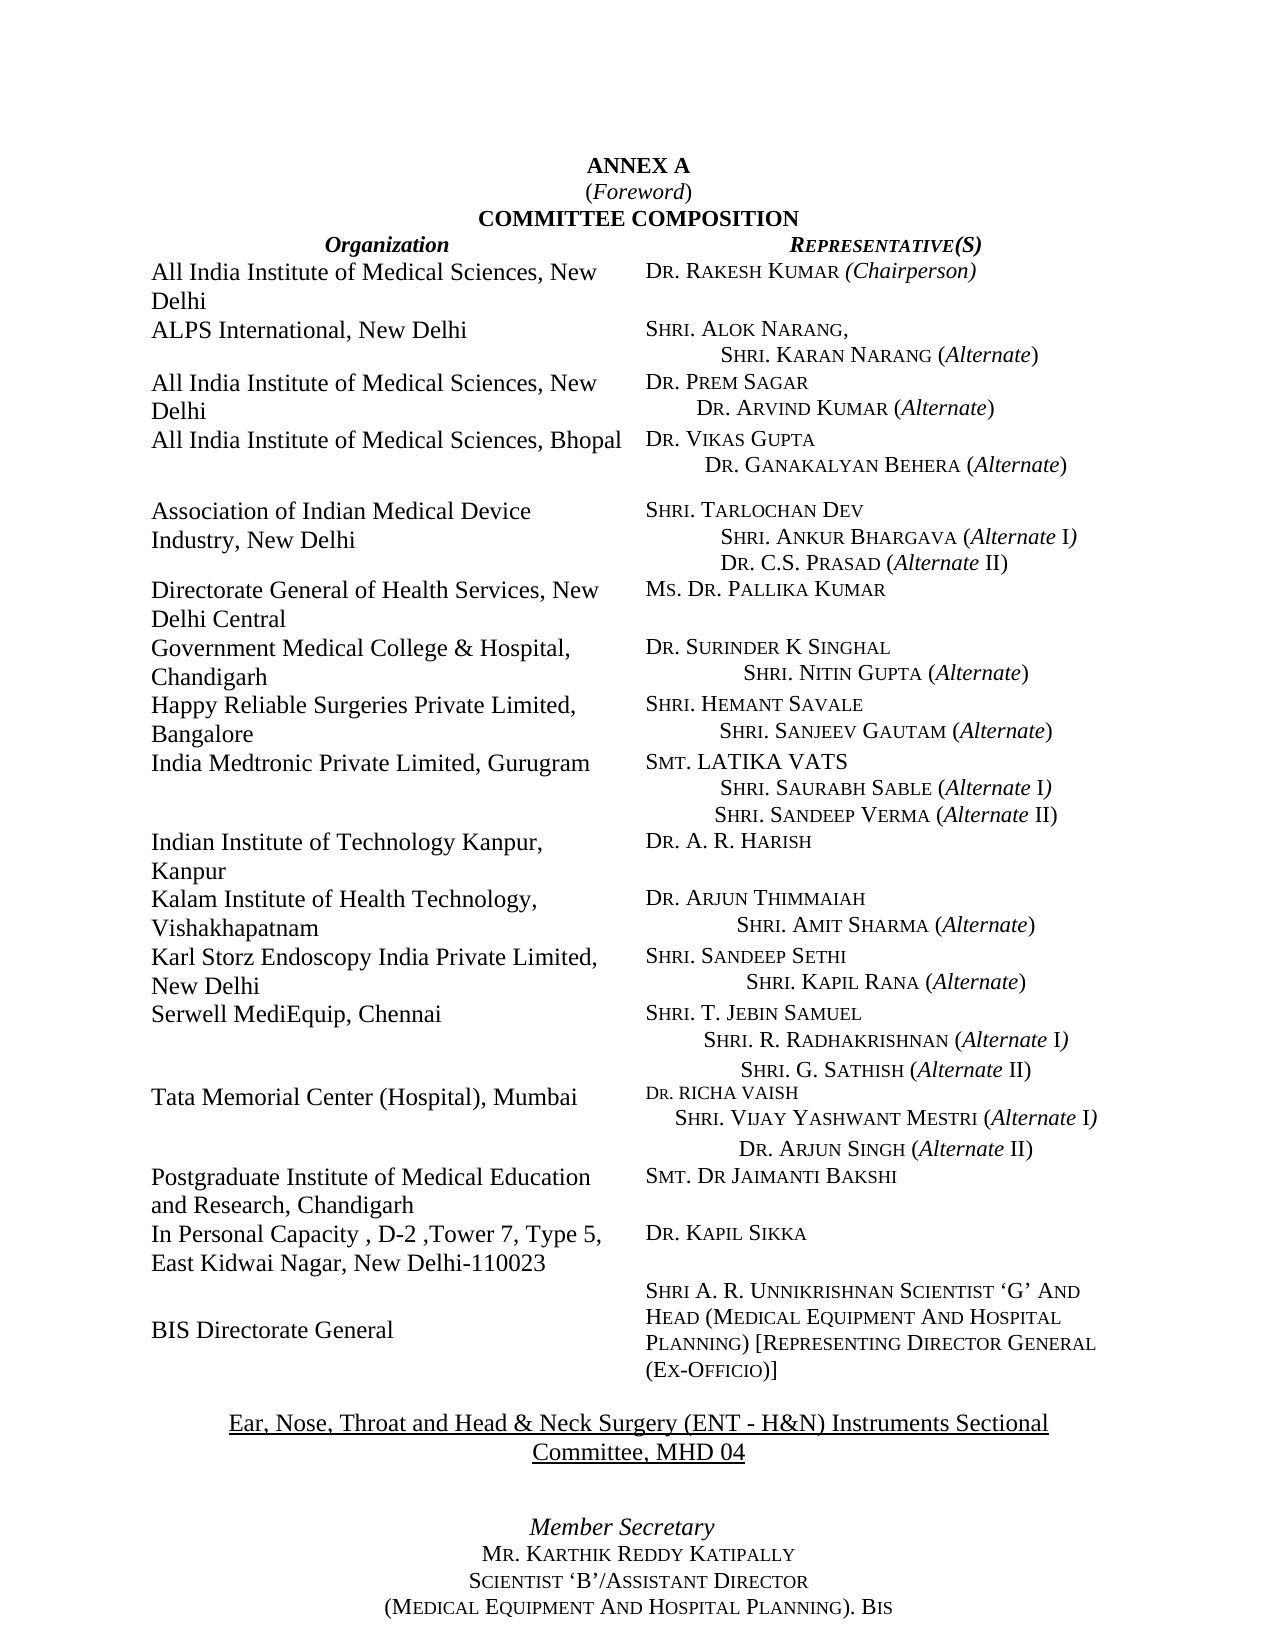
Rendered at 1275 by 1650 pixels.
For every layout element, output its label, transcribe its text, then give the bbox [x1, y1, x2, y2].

table_cell Shri. Amit Sharma (Alternate) [634, 911, 1137, 942]
table_cell Happy Reliable Surgeries Private Limited, Bangalore [140, 690, 634, 748]
table_cell Indian Institute of Technology Kanpur, Kanpur [140, 827, 634, 884]
table_cell Serwell MediEquip, Chennai [140, 1000, 634, 1082]
table_cell Dr. Rakesh Kumar (Chairperson) [634, 258, 1137, 315]
table_cell Dr. C.S. Prasad (Alternate II) [634, 549, 1137, 575]
table_header Representative(S) [634, 231, 1137, 257]
text Mr. Karthik Reddy Katipally [139, 1540, 1137, 1567]
table_cell Association of Indian Medical Device Industry, New Delhi [140, 496, 634, 575]
table_cell ALPS International, New Delhi [140, 315, 634, 368]
table_cell Shri. Vijay Yashwant Mestri (Alternate I) [634, 1104, 1137, 1135]
table_cell Shri A. R. Unnikrishnan Scientist ‘G’ And Head (Medical Equipment And Hospital Planning) [Representing Director General (Ex-Officio)] [634, 1277, 1137, 1382]
table_cell Dr. A. R. Harish [634, 827, 1137, 884]
table_cell Smt. Dr Jaimanti Bakshi [634, 1162, 1137, 1219]
text Scientist ‘B’/Assistant Director [139, 1567, 1137, 1593]
table_cell Shri. T. Jebin Samuel [634, 1000, 1137, 1026]
table_cell Government Medical College & Hospital, Chandigarh [140, 633, 634, 690]
table_cell Dr. Kapil Sikka [634, 1219, 1137, 1277]
table_cell India Medtronic Private Limited, Gurugram [140, 748, 634, 827]
table_cell Postgraduate Institute of Medical Education and Research, Chandigarh [140, 1162, 634, 1219]
text Member Secretary [154, 1512, 1090, 1540]
table_cell Dr. Prem Sagar [634, 368, 1137, 394]
table_cell Shri. Ankur Bhargava (Alternate I) [634, 523, 1137, 549]
text COMMITTEE COMPOSITION [139, 205, 1137, 231]
table_cell Shri. Kapil Rana (Alternate) [634, 968, 1137, 999]
table_cell Shri. Sanjeev Gautam (Alternate) [634, 717, 1137, 748]
table_cell In Personal Capacity , D-2 ,Tower 7, Type 5, East Kidwai Nagar, New Delhi-110023 [140, 1219, 634, 1277]
table_cell Shri. Hemant Savale [634, 690, 1137, 717]
table_cell Karl Storz Endoscopy India Private Limited, New Delhi [140, 942, 634, 999]
table_cell All India Institute of Medical Sciences, Bhopal [140, 425, 634, 496]
table_cell All India Institute of Medical Sciences, New Delhi [140, 368, 634, 425]
table_cell Dr. RICHA VAISH [634, 1082, 1137, 1104]
table_header Organization [140, 231, 634, 257]
table_cell Dr. Arjun Thimmaiah [634, 885, 1137, 911]
table_cell All India Institute of Medical Sciences, New Delhi [140, 258, 634, 315]
table_cell Shri. Nitin Gupta (Alternate) [634, 659, 1137, 690]
table_cell Dr. Surinder K Singhal [634, 633, 1137, 659]
table_cell Dr. Arjun Singh (Alternate II) [634, 1135, 1137, 1162]
text (Medical Equipment And Hospital Planning). Bis [139, 1593, 1137, 1619]
table_cell Smt. LATIKA VATS [634, 748, 1137, 774]
table_cell Shri. Sandeep Verma (Alternate II) [634, 801, 1137, 827]
table_cell Shri. Alok Narang, [634, 315, 1137, 341]
table_cell Dr. Arvind Kumar (Alternate) [634, 394, 1137, 425]
text Ear, Nose, Throat and Head & Neck Surgery (ENT - H&N) Instruments Sectional [139, 1408, 1137, 1437]
table_cell Ms. Dr. Pallika Kumar [634, 575, 1137, 633]
table_cell Directorate General of Health Services, New Delhi Central [140, 575, 634, 633]
text Committee, MHD 04 [139, 1437, 1137, 1466]
table_cell Shri. G. Sathish (Alternate II) [634, 1056, 1137, 1082]
table_cell Kalam Institute of Health Technology, Vishakhapatnam [140, 885, 634, 942]
table_cell Shri. Sandeep Sethi [634, 942, 1137, 968]
table_cell Tata Memorial Center (Hospital), Mumbai [140, 1082, 634, 1162]
table_cell Shri. Karan Narang (Alternate) [634, 341, 1137, 368]
table_cell Shri. R. Radhakrishnan (Alternate I) [634, 1026, 1137, 1056]
table_cell Dr. Vikas Gupta [634, 425, 1137, 452]
text (Foreword) [139, 178, 1137, 205]
table_cell Dr. Ganakalyan Behera (Alternate) [634, 452, 1137, 496]
table_cell Shri. Saurabh Sable (Alternate I) [634, 774, 1137, 801]
text ANNEX A [139, 152, 1137, 178]
table_cell Shri. Tarlochan Dev [634, 496, 1137, 523]
table_cell BIS Directorate General [140, 1277, 634, 1382]
